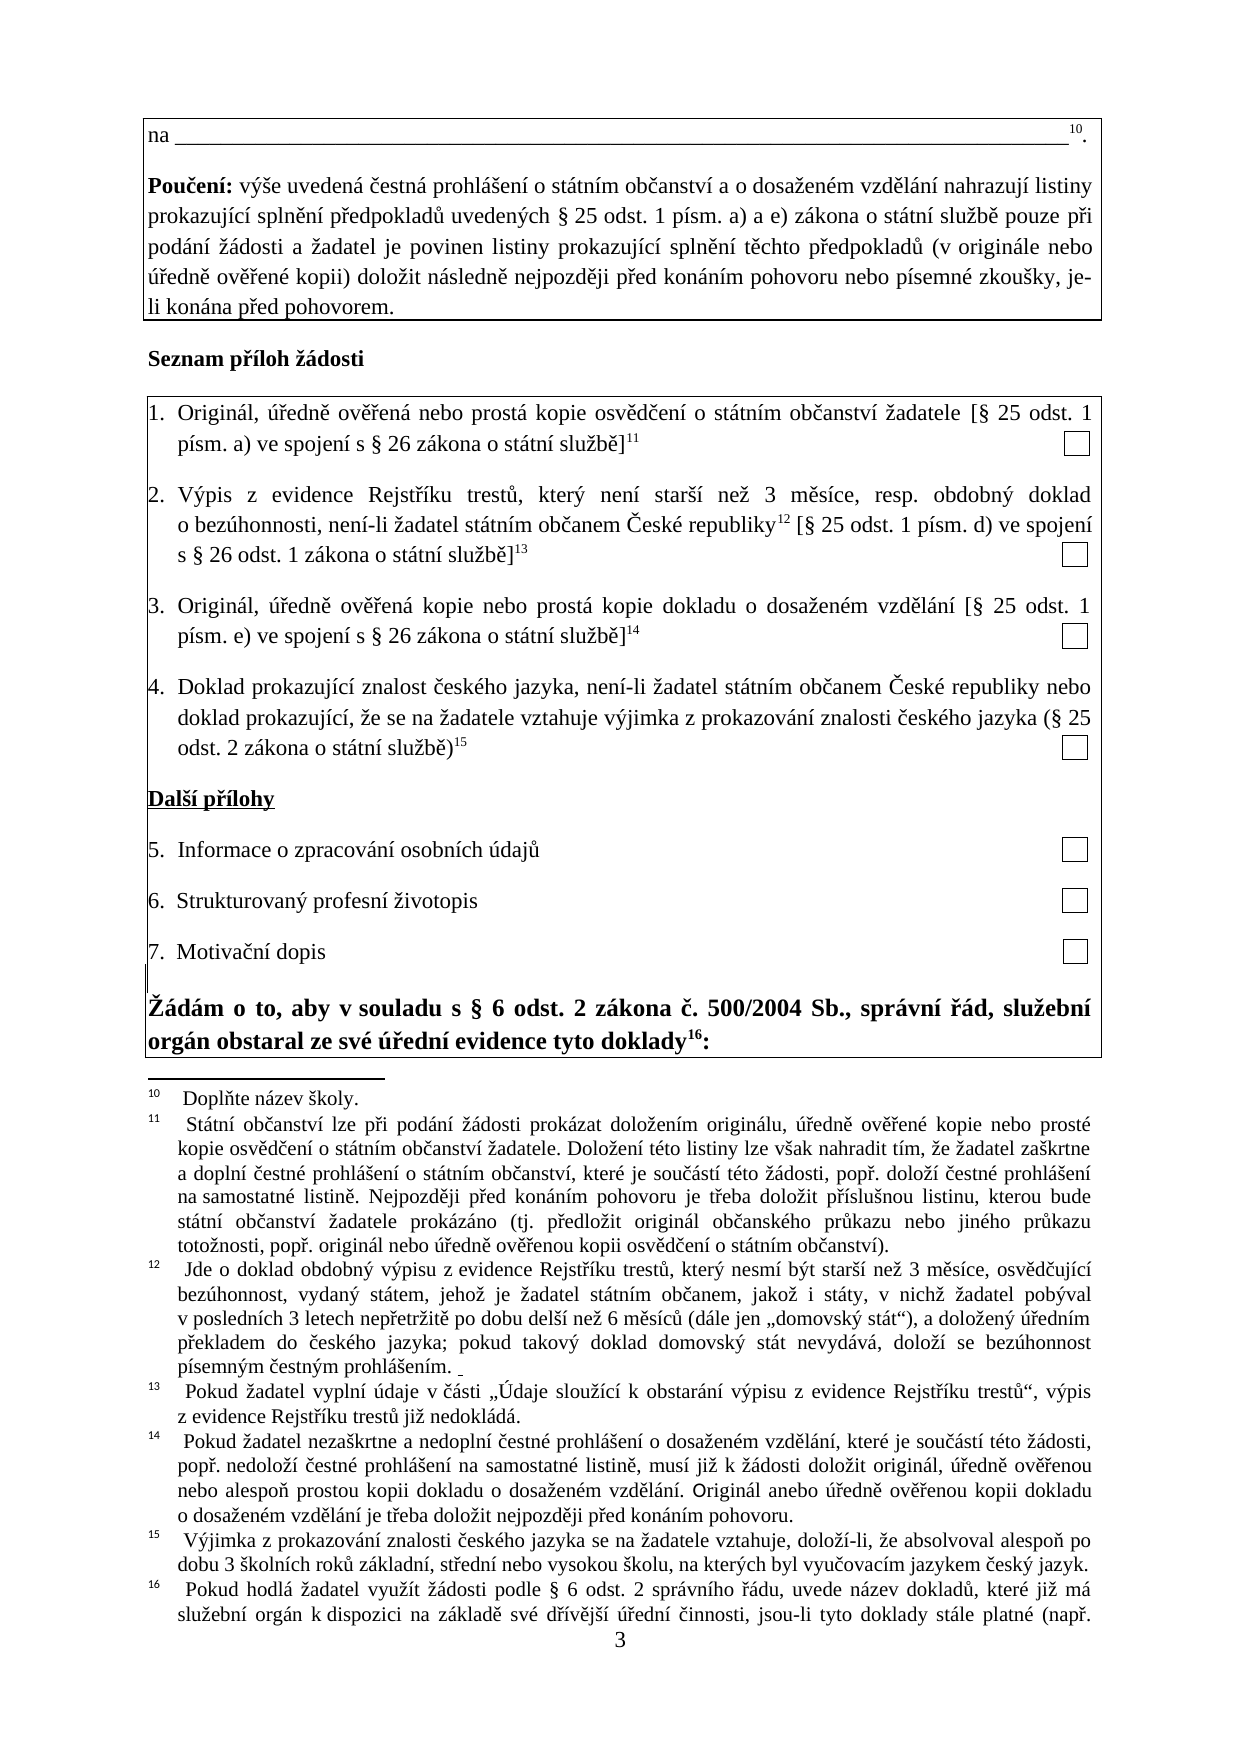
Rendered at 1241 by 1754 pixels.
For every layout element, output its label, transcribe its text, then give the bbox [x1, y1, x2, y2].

text Žádám o to, aby v souladu s § 6 odst. 2 zákona č. 500/2004 Sb., správní řád, služební orgán obstaral ze své úřední evidence tyto doklady: [146, 990, 1101, 1057]
text 1. Originál, úředně ověřená nebo prostá kopie osvědčení o státním občanství žadatele [§ 25 odst. 1 písm. a) ve spojení s § 26 zákona o státní službě] [148, 397, 1101, 456]
text 3. Originál, úředně ověřená kopie nebo prostá kopie dokladu o dosaženém vzdělání [§ 25 odst. 1 písm. e) ve spojení s § 26 zákona o státní službě] [148, 589, 1101, 649]
text Seznam příloh žádosti [148, 345, 1092, 372]
text Další přílohy [148, 782, 1101, 811]
text 4. Doklad prokazující znalost českého jazyka, není-li žadatel státním občanem České republiky nebo doklad prokazující, že se na žadatele vztahuje výjimka z prokazování znalosti českého jazyka (§ 25 odst. 2 zákona o státní službě) [148, 670, 1101, 760]
text 2. Výpis z evidence Rejstříku trestů, který není starší než 3 měsíce, resp. obdobný doklad o bezúhonnosti, není-li žadatel státním občanem České republiky [§ 25 odst. 1 písm. d) ve spojení s § 26 odst. 1 zákona o státní službě] [148, 477, 1101, 567]
text 6. Strukturovaný profesní životopis [148, 884, 1101, 913]
text Poučení: výše uvedená čestná prohlášení o státním občanství a o dosaženém vzdělání nahrazují listiny prokazující splnění předpokladů uvedených § 25 odst. 1 písm. a) a e) zákona o státní službě pouze při podání žádosti a žadatel je povinen listiny prokazující splnění těchto předpokladů (v originále nebo úředně ověřené kopii) doložit následně nejpozději před konáním pohovoru nebo písemné zkoušky, je-li konána před pohovorem. [144, 169, 1101, 319]
text na ______________________________________________________________________________. [144, 119, 1101, 148]
text 7. Motivační dopis [148, 935, 1101, 964]
text 5. Informace o zpracování osobních údajů [148, 833, 1101, 862]
